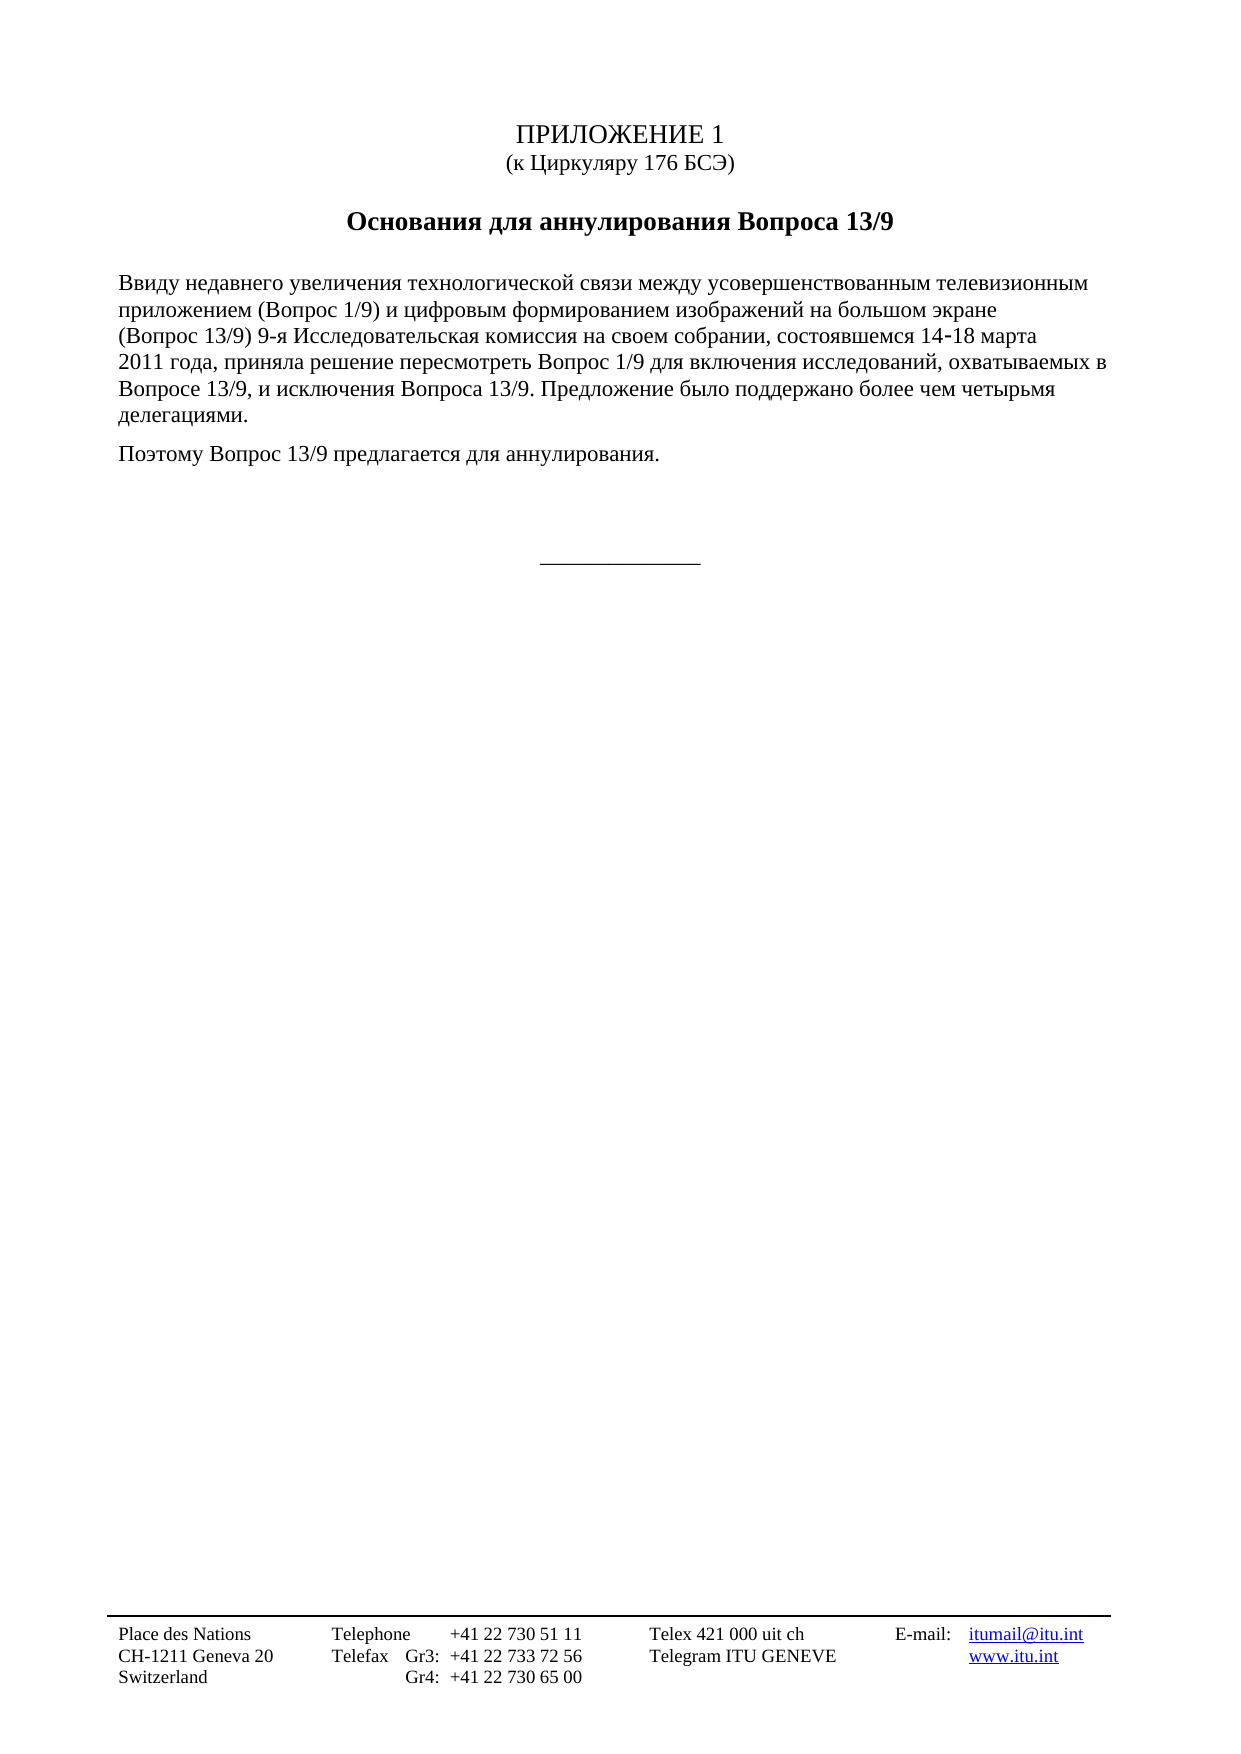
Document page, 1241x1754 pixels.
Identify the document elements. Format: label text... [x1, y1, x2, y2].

text ______________ [118, 541, 1122, 568]
title Основания для аннулирования Вопроса 13/9 [118, 205, 1122, 236]
text Поэтому Вопрос 13/9 предлагается для аннулирования. [118, 440, 1122, 466]
title ПРИЛОЖЕНИЕ 1 (к Циркуляру 176 БСЭ) [118, 118, 1122, 176]
title Ввиду недавнего увеличения технологической связи между усовершенствованным телевизионным приложением (Вопрос 1/9) и цифровым формированием изображений на большом экране (Вопрос 13/9) 9-я Исследовательская комиссия на своем собрании, состоявшемся 1418 марта 2011 года, приняла решение пересмотреть Вопрос 1/9 для включения исследований, охватываемых в Вопросе 13/9, и исключения Вопроса 13/9. Предложение было поддержано более чем четырьмя делегациями. [118, 269, 1122, 427]
